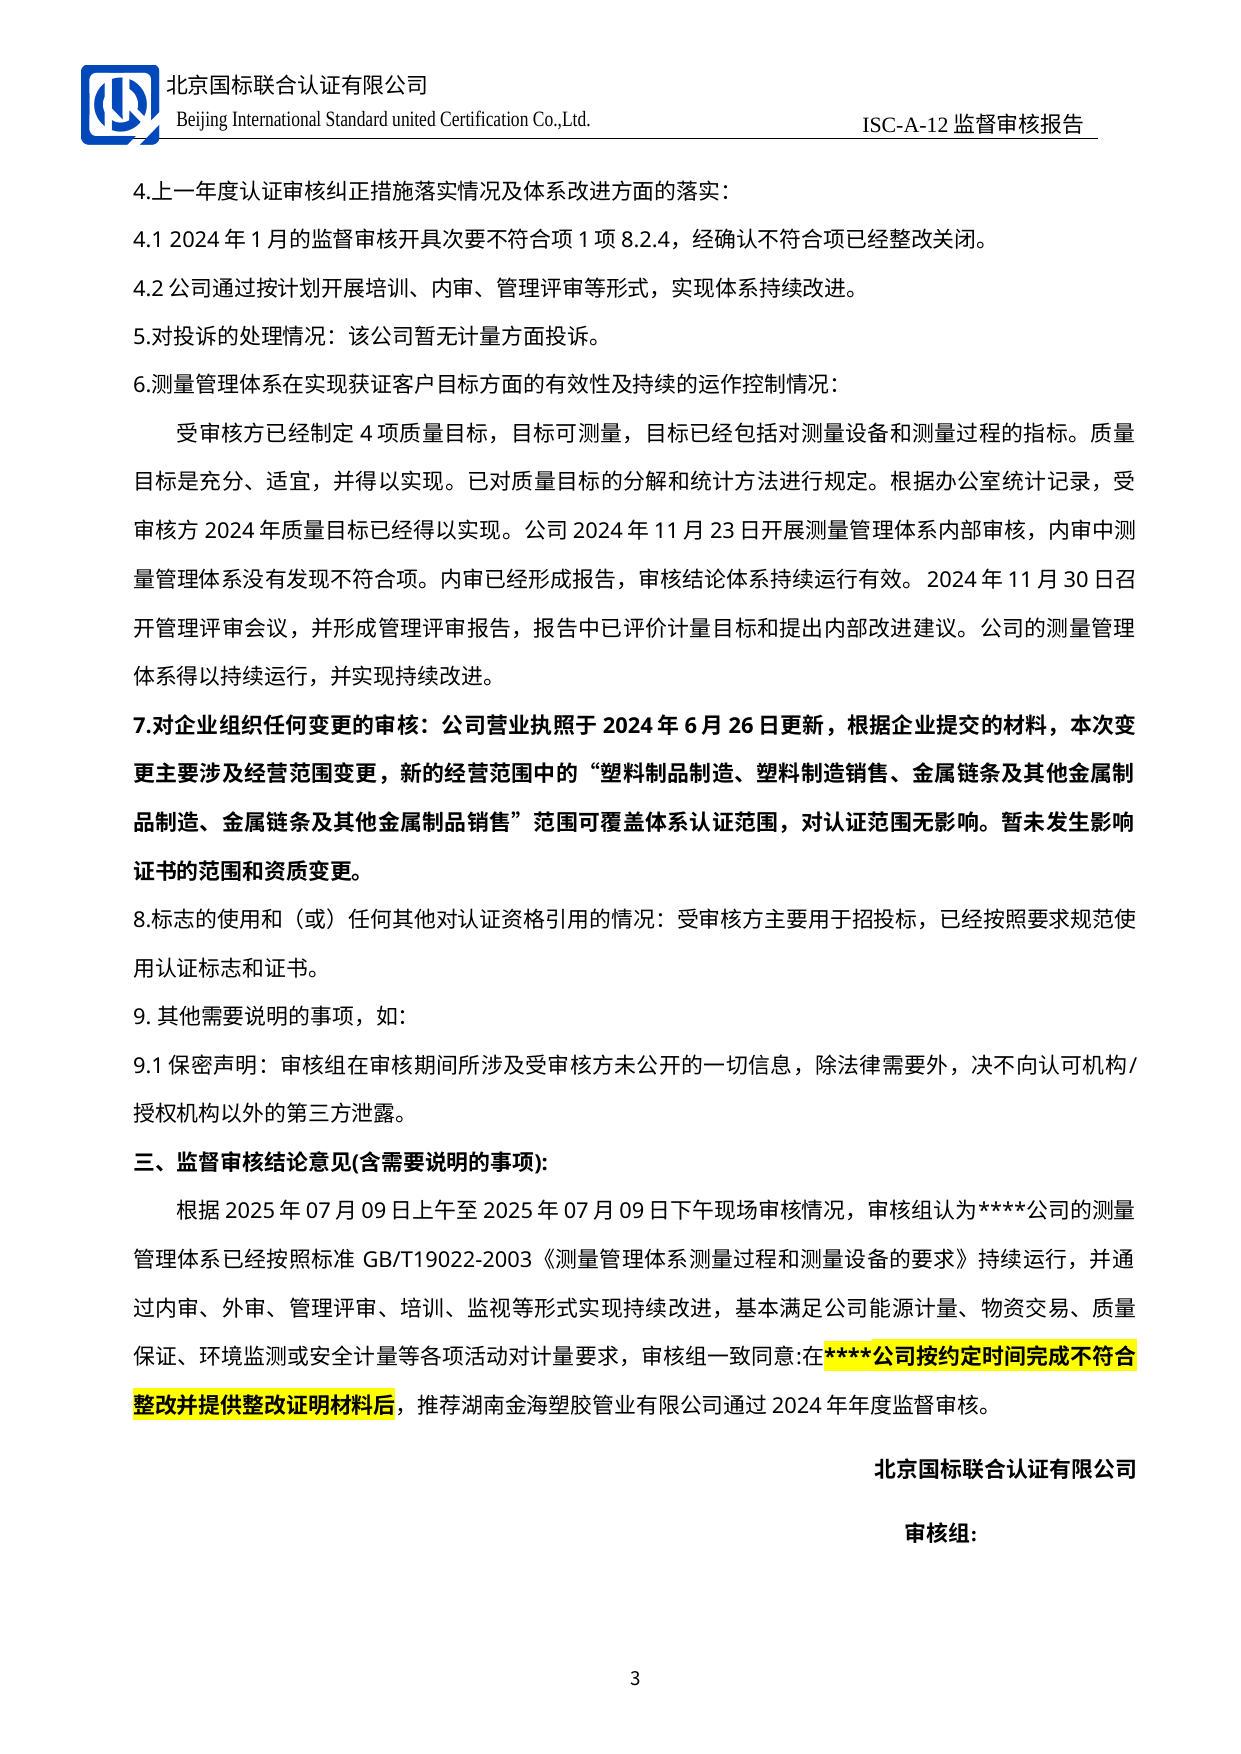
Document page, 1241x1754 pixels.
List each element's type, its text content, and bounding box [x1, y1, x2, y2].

text 7.对企业组织任何变更的审核：公司营业执照于2024年6月26日更新，根据企业提交的材料，本次变更主要涉及经营范围变更，新的经营范围中的“塑料制品制造、塑料制造销售、金属链条及其他金属制品制造、金属链条及其他金属制品销售”范围可覆盖体系认证范围，对认证范围无影响。暂未发生影响证书的范围和资质变更。 [133, 707, 1137, 886]
text 5.对投诉的处理情况：该公司暂无计量方面投诉。 [133, 318, 1137, 351]
text 4.2公司通过按计划开展培训、内审、管理评审等形式，实现体系持续改进。 [133, 270, 1137, 303]
text 审核组: [133, 1516, 1049, 1548]
text 4.1 2024年1月的监督审核开具次要不符合项1项8.2.4，经确认不符合项已经整改关闭。 [133, 222, 1137, 254]
text 北京国标联合认证有限公司 [133, 1452, 1137, 1484]
text 4.上一年度认证审核纠正措施落实情况及体系改进方面的落实： [133, 173, 1137, 206]
picture [81, 65, 160, 145]
text 8.标志的使用和（或）任何其他对认证资格引用的情况：受审核方主要用于招投标，已经按照要求规范使用认证标志和证书。 [133, 902, 1137, 983]
text 9. 其他需要说明的事项，如： [133, 999, 1137, 1031]
text 三、监督审核结论意见(含需要说明的事项): [133, 1144, 1137, 1177]
text 9.1保密声明：审核组在审核期间所涉及受审核方未公开的一切信息，除法律需要外，决不向认可机构/授权机构以外的第三方泄露。 [133, 1047, 1137, 1128]
text 根据2025年07月09日上午至2025年07月09日下午现场审核情况，审核组认为****公司的测量管理体系已经按照标准 GB/T19022-2003《测量管理体系测量过程和测量设备的要求》持续运行，并通过内审、外审、管理评审、培训、监视等形式实现持续改进，基本满足公司能源计量、物资交易、质量保证、环境监测或安全计量等各项活动对计量要求，审核组一致同意:在****公司按约定时间完成不符合整改并提供整改证明材料后，推荐湖南金海塑胶管业有限公司通过2024年年度监督审核。 [133, 1193, 1137, 1420]
text 6.测量管理体系在实现获证客户目标方面的有效性及持续的运作控制情况： [133, 367, 1137, 399]
text 受审核方已经制定4项质量目标，目标可测量，目标已经包括对测量设备和测量过程的指标。质量目标是充分、适宜，并得以实现。已对质量目标的分解和统计方法进行规定。根据办公室统计记录，受审核方 2024年质量目标已经得以实现。公司2024年11月23日开展测量管理体系内部审核，内审中测量管理体系没有发现不符合项。内审已经形成报告，审核结论体系持续运行有效。2024年11月30日召开管理评审会议，并形成管理评审报告，报告中已评价计量目标和提出内部改进建议。公司的测量管理体系得以持续运行，并实现持续改进。 [133, 415, 1137, 691]
